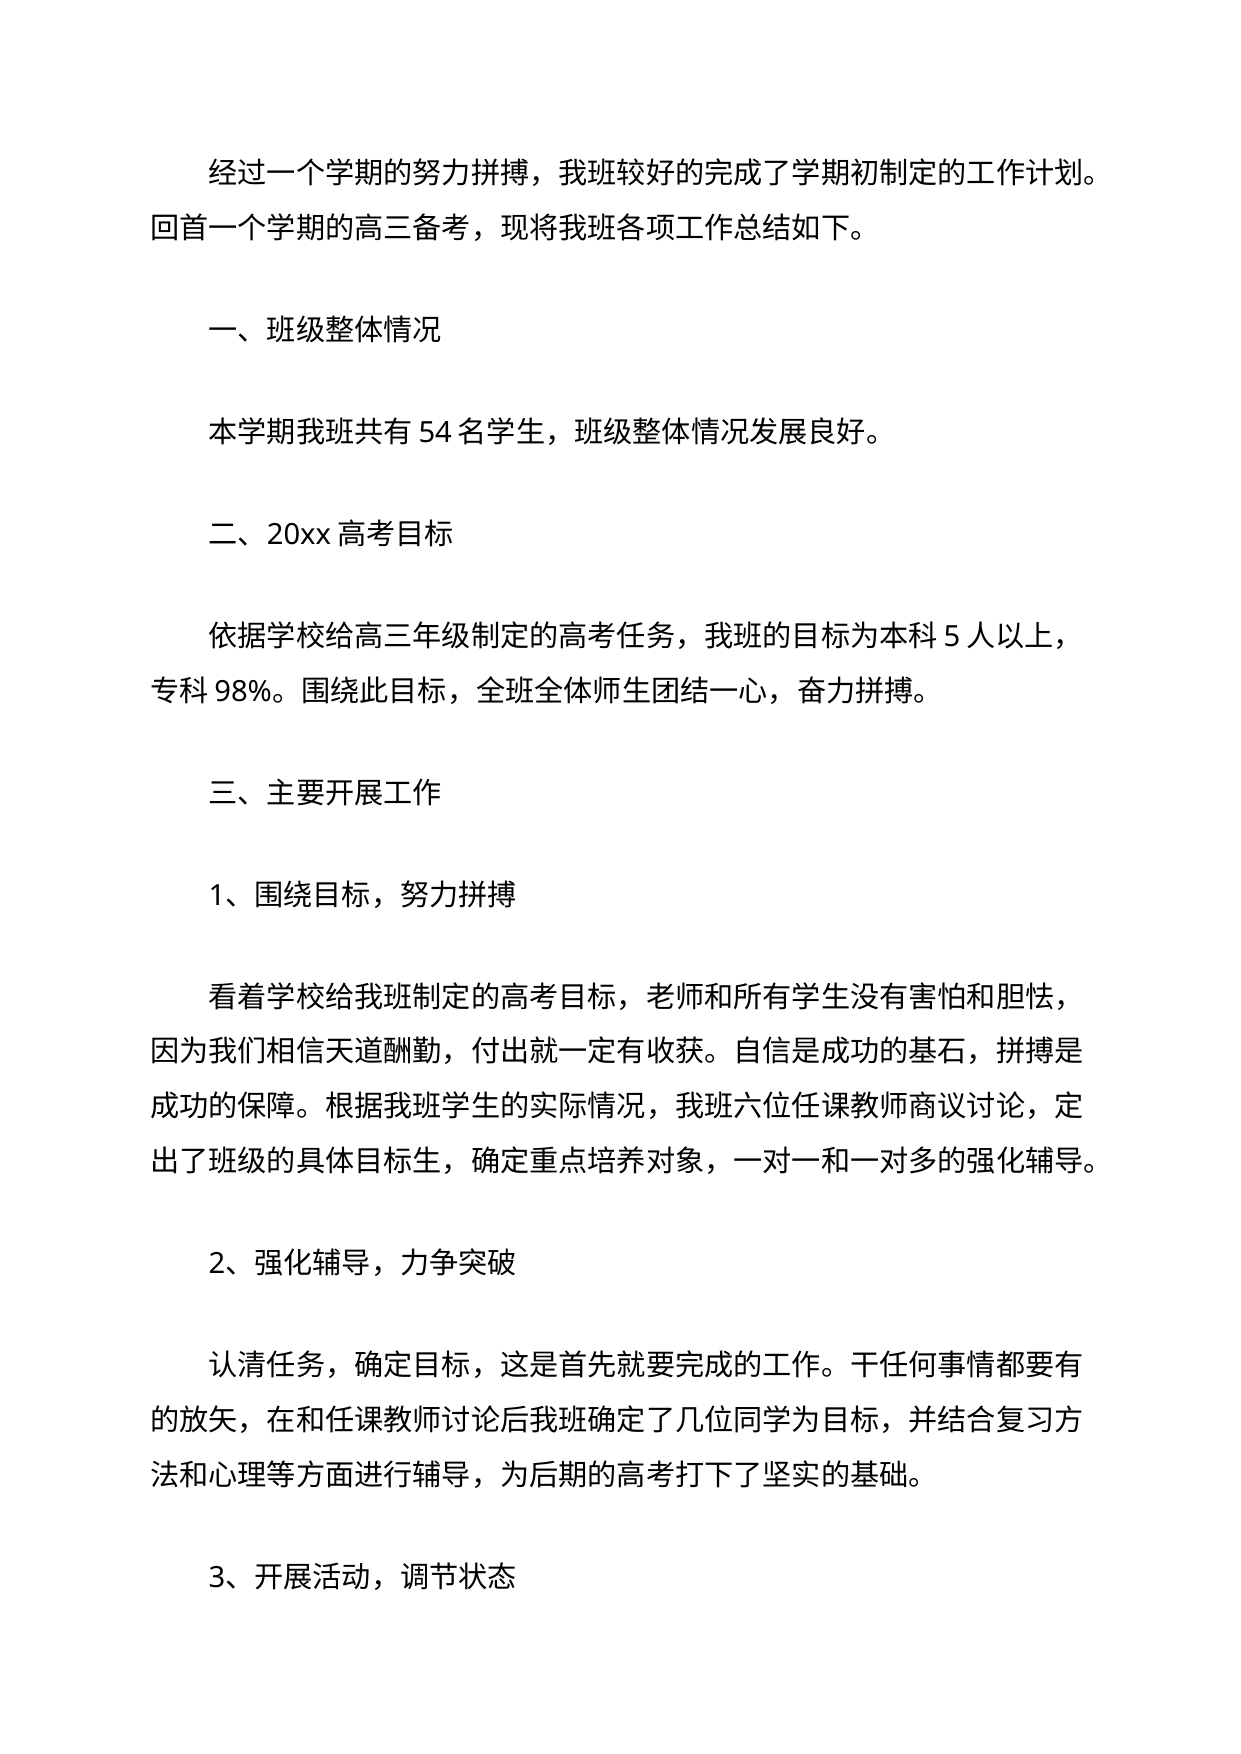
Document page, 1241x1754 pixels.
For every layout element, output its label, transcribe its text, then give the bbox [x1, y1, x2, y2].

text 经过一个学期的努力拼搏，我班较好的完成了学期初制定的工作计划。回首一个学期的高三备考，现将我班各项工作总结如下。 [150, 150, 1090, 247]
text 2、强化辅导，力争突破 [150, 1239, 1090, 1282]
text 3、开展活动，调节状态 [150, 1553, 1090, 1596]
text 依据学校给高三年级制定的高考任务，我班的目标为本科5人以上，专科98%。围绕此目标，全班全体师生团结一心，奋力拼搏。 [150, 612, 1090, 710]
text 一、班级整体情况 [150, 307, 1090, 349]
text 本学期我班共有54名学生，班级整体情况发展良好。 [150, 408, 1090, 451]
text 认清任务，确定目标，这是首先就要完成的工作。干任何事情都要有的放矢，在和任课教师讨论后我班确定了几位同学为目标，并结合复习方法和心理等方面进行辅导，为后期的高考打下了坚实的基础。 [150, 1342, 1090, 1494]
text 三、主要开展工作 [150, 769, 1090, 812]
text 看着学校给我班制定的高考目标，老师和所有学生没有害怕和胆怯，因为我们相信天道酬勤，付出就一定有收获。自信是成功的基石，拼搏是成功的保障。根据我班学生的实际情况，我班六位任课教师商议讨论，定出了班级的具体目标生，确定重点培养对象，一对一和一对多的强化辅导。 [150, 973, 1090, 1180]
text 1、围绕目标，努力拼搏 [150, 871, 1090, 913]
text 二、20xx高考目标 [150, 510, 1090, 553]
